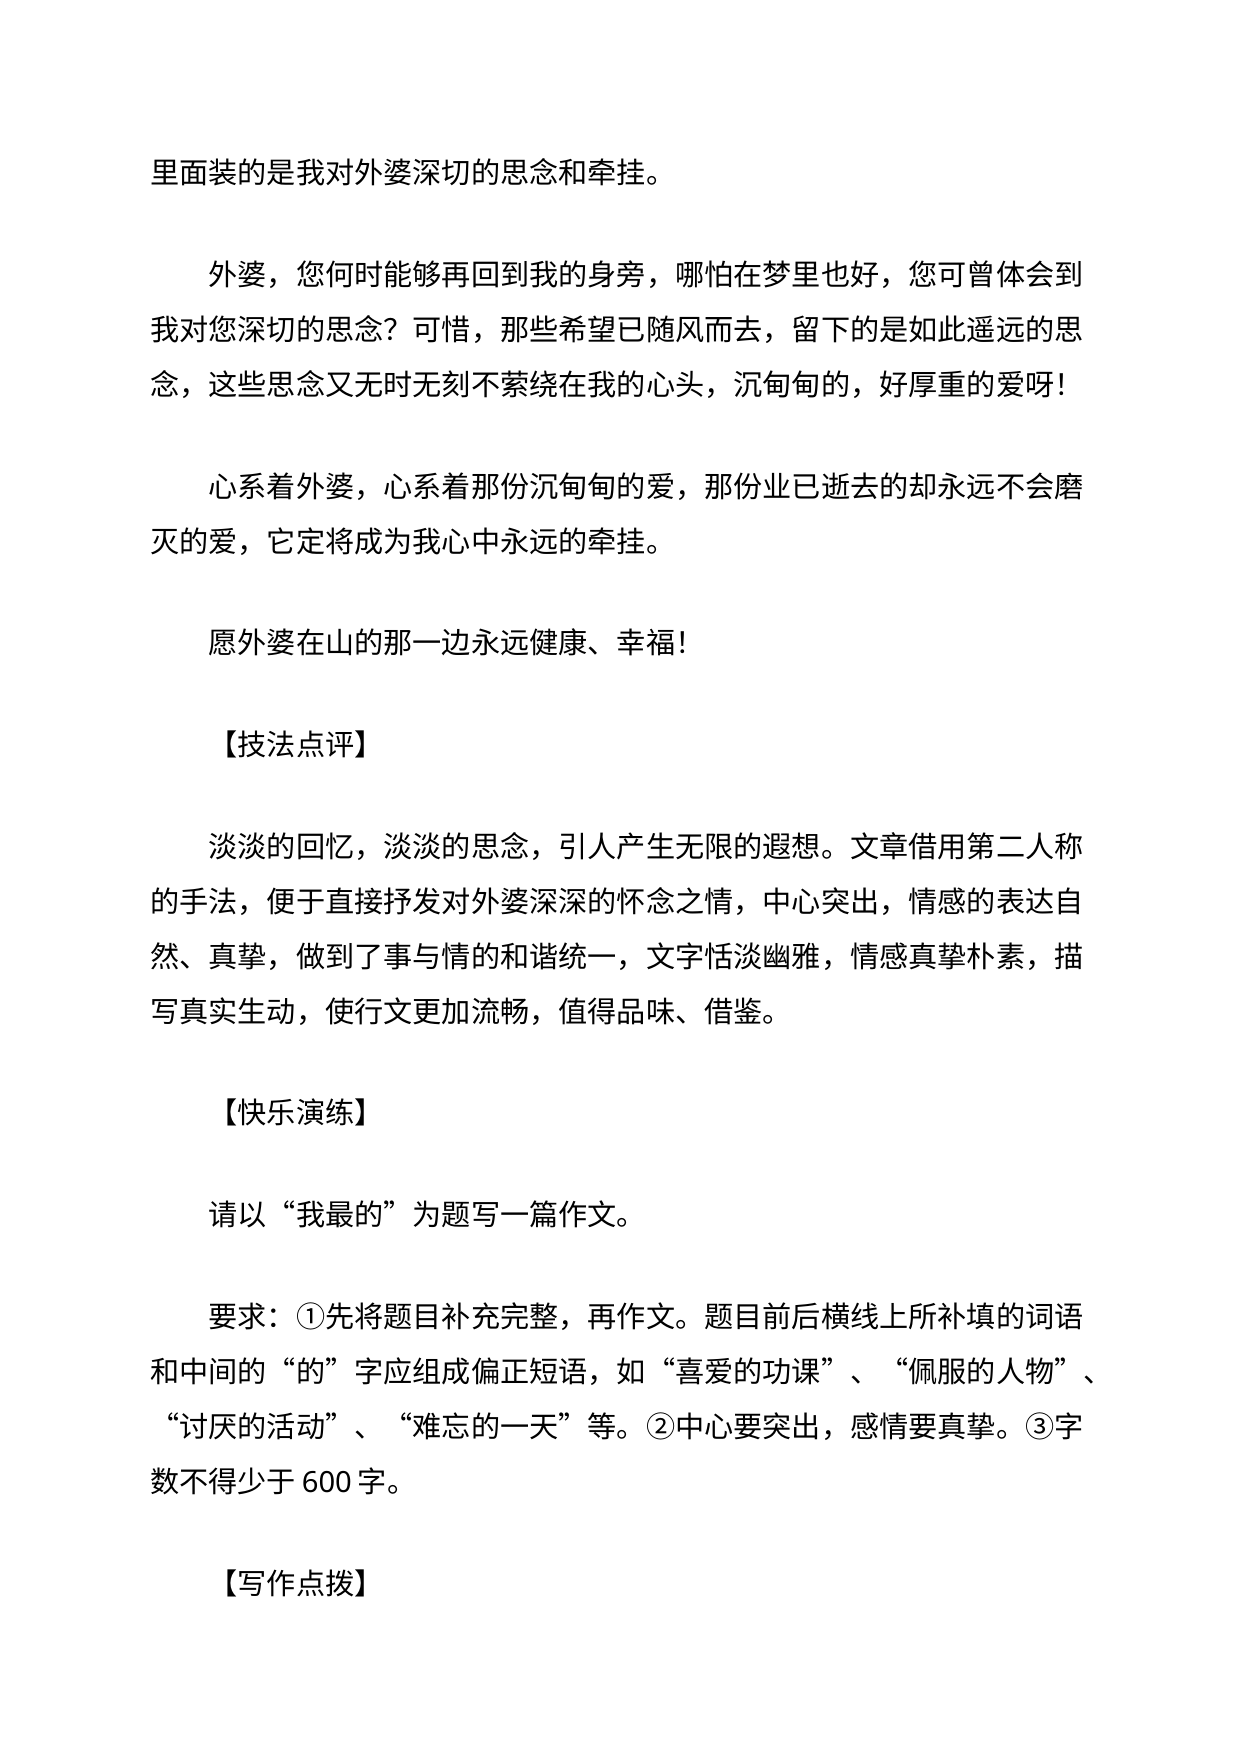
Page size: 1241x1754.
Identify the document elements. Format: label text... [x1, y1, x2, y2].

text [150, 150, 1090, 192]
text 请以“我最的”为题写一篇作文。 [150, 1192, 1090, 1234]
text 淡淡的回忆，淡淡的思念，引人产生无限的遐想。文章借用第二人称的手法，便于直接抒发对外婆深深的怀念之情，中心突出，情感的表达自然、真挚，做到了事与情的和谐统一，文字恬淡幽雅，情感真挚朴素，描写真实生动，使行文更加流畅，值得品味、借鉴。 [150, 823, 1090, 1031]
text 【写作点拨】 [150, 1560, 1090, 1602]
text 【技法点评】 [150, 722, 1090, 764]
text 愿外婆在山的那一边永远健康、幸福！ [150, 620, 1090, 662]
text 心系着外婆，心系着那份沉甸甸的爱，那份业已逝去的却永远不会磨灭的爱，它定将成为我心中永远的牵挂。 [150, 463, 1090, 561]
text 要求：①先将题目补充完整，再作文。题目前后横线上所补填的词语和中间的“的”字应组成偏正短语，如“喜爱的功课”、“佩服的人物”、“讨厌的活动”、“难忘的一天”等。②中心要突出，感情要真挚。③字数不得少于600字。 [150, 1293, 1090, 1501]
text 【快乐演练】 [150, 1090, 1090, 1132]
text 外婆，您何时能够再回到我的身旁，哪怕在梦里也好，您可曾体会到我对您深切的思念？可惜，那些希望已随风而去，留下的是如此遥远的思念，这些思念又无时无刻不萦绕在我的心头，沉甸甸的，好厚重的爱呀！ [150, 252, 1090, 404]
